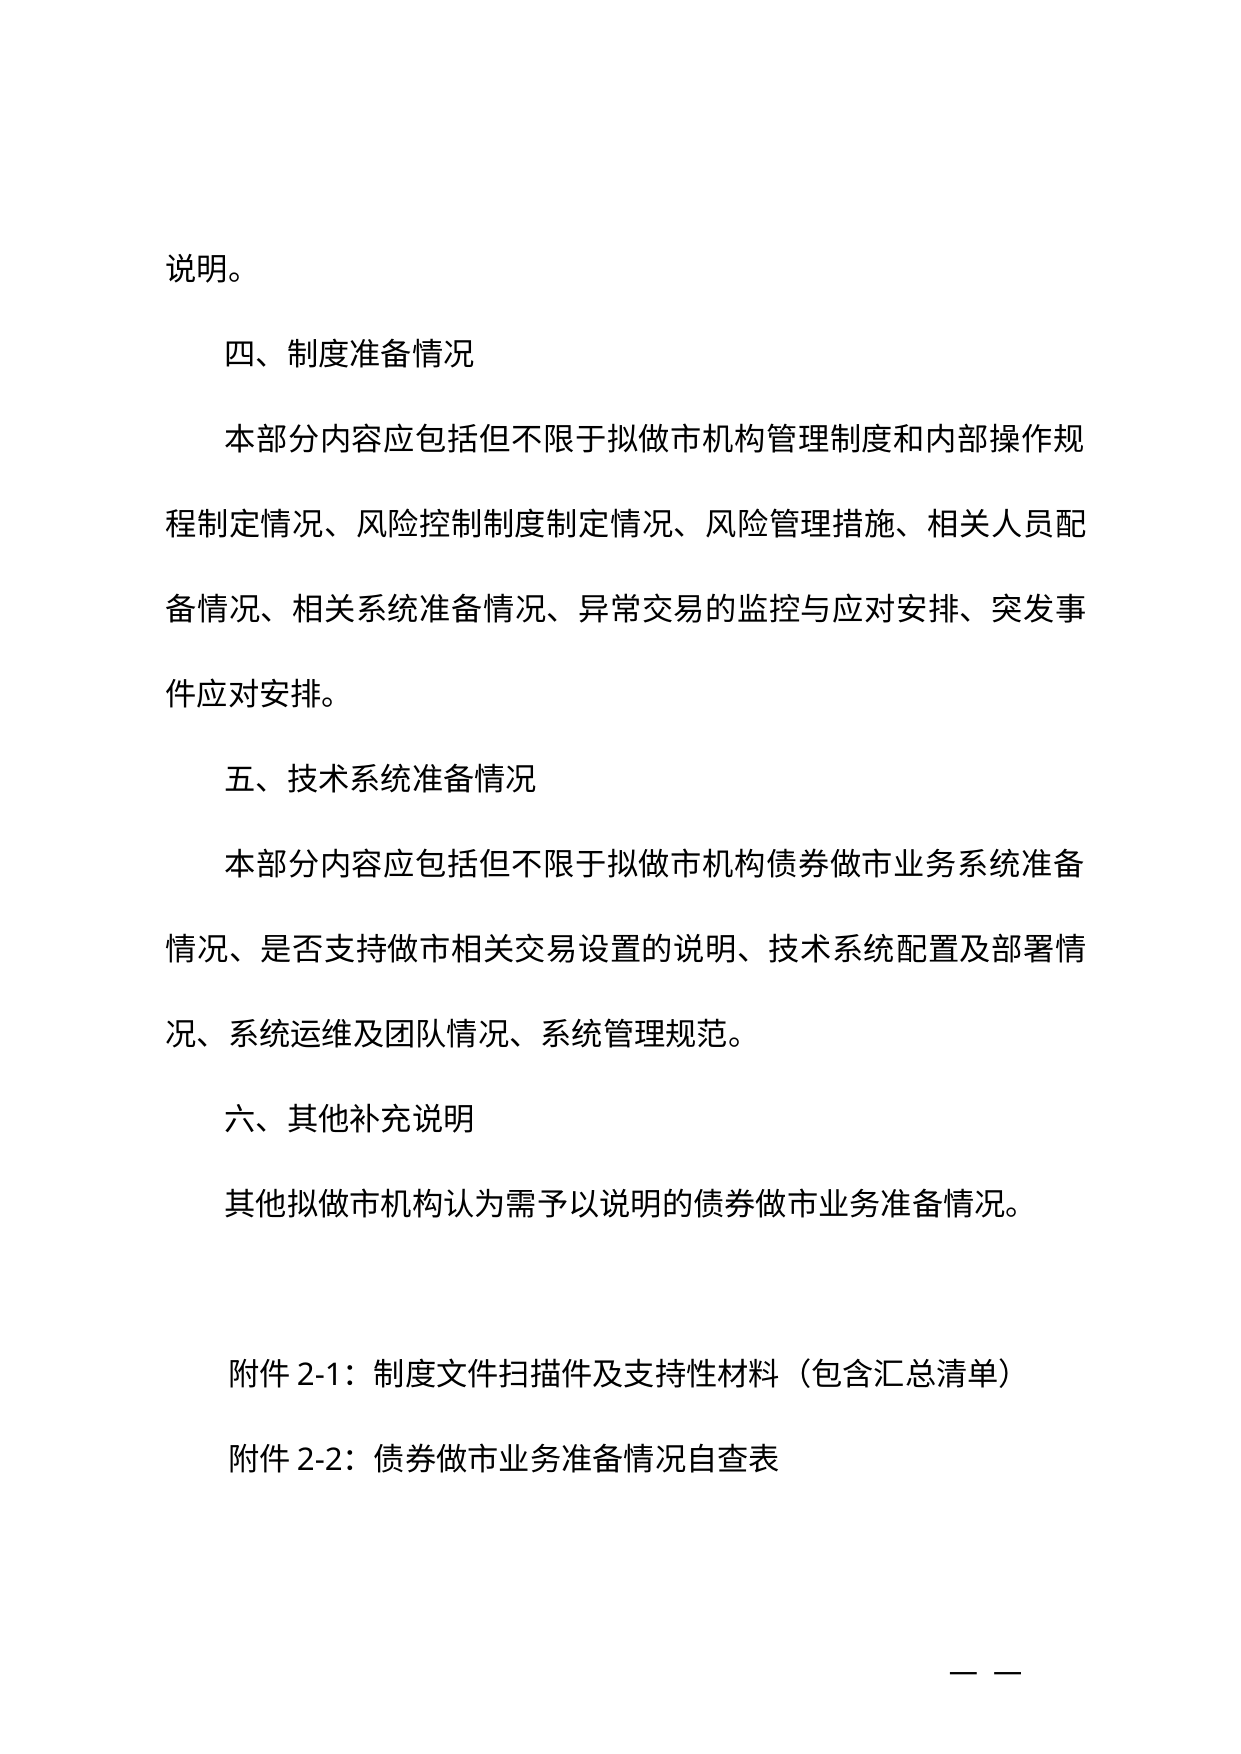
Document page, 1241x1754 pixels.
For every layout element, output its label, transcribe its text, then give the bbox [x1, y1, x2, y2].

text 本部分内容应包括但不限于拟做市机构管理制度和内部操作规程制定情况、风险控制制度制定情况、风险管理措施、相关人员配备情况、相关系统准备情况、异常交易的监控与应对安排、突发事件应对安排。 [165, 394, 1087, 734]
text 五、技术系统准备情况 [165, 734, 1087, 819]
text 四、制度准备情况 [165, 309, 1087, 394]
text 其他拟做市机构认为需予以说明的债券做市业务准备情况。 [165, 1159, 1087, 1244]
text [165, 224, 1087, 309]
text 附件2-2：债券做市业务准备情况自查表 [165, 1414, 1087, 1499]
text 附件2-1：制度文件扫描件及支持性材料（包含汇总清单） [165, 1329, 1087, 1414]
text 六、其他补充说明 [165, 1074, 1087, 1159]
text 本部分内容应包括但不限于拟做市机构债券做市业务系统准备情况、是否支持做市相关交易设置的说明、技术系统配置及部署情况、系统运维及团队情况、系统管理规范。 [165, 819, 1087, 1074]
